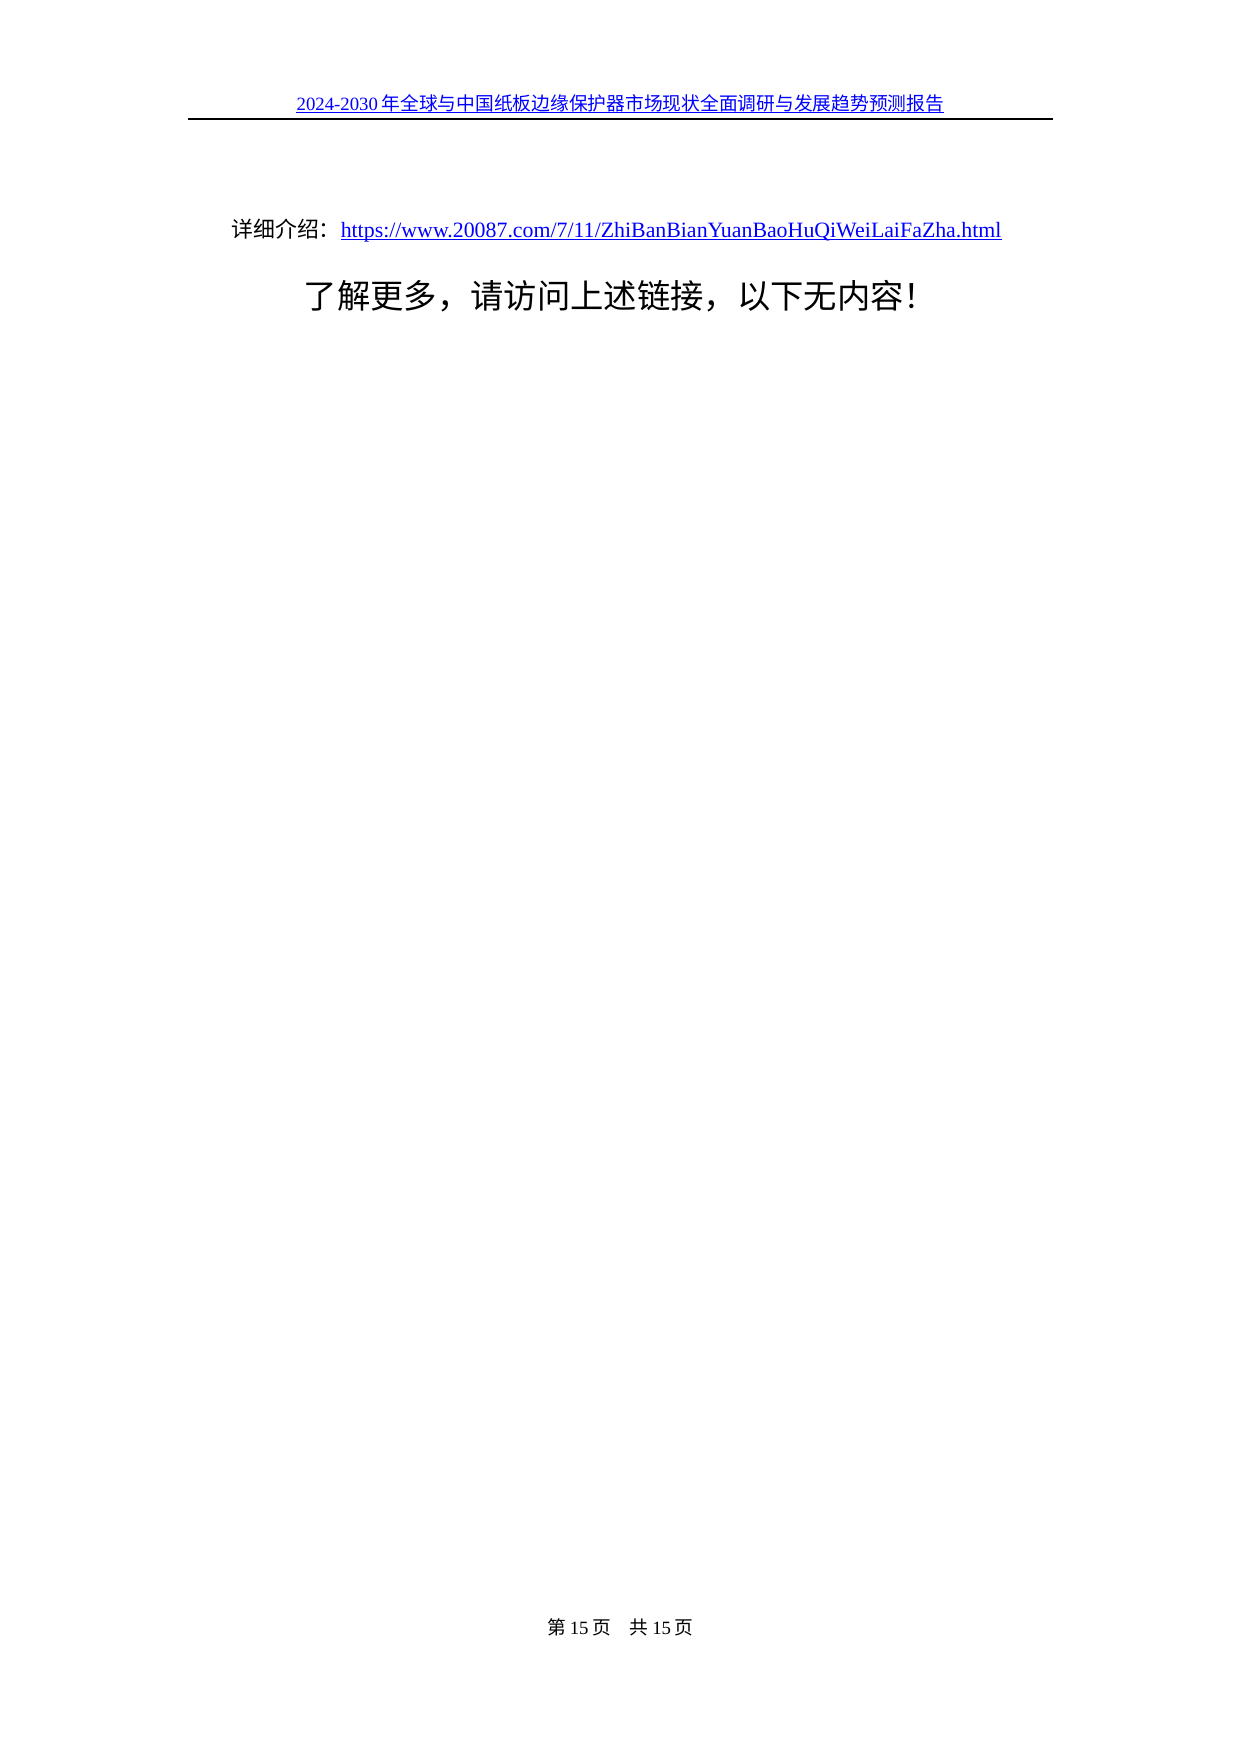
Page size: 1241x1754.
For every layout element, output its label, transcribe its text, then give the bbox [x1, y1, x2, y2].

text 详细介绍：https://www.20087.com/7/11/ZhiBanBianYuanBaoHuQiWeiLaiFaZha.html [187, 212, 1053, 244]
title 了解更多，请访问上述链接，以下无内容！ [187, 262, 1053, 327]
